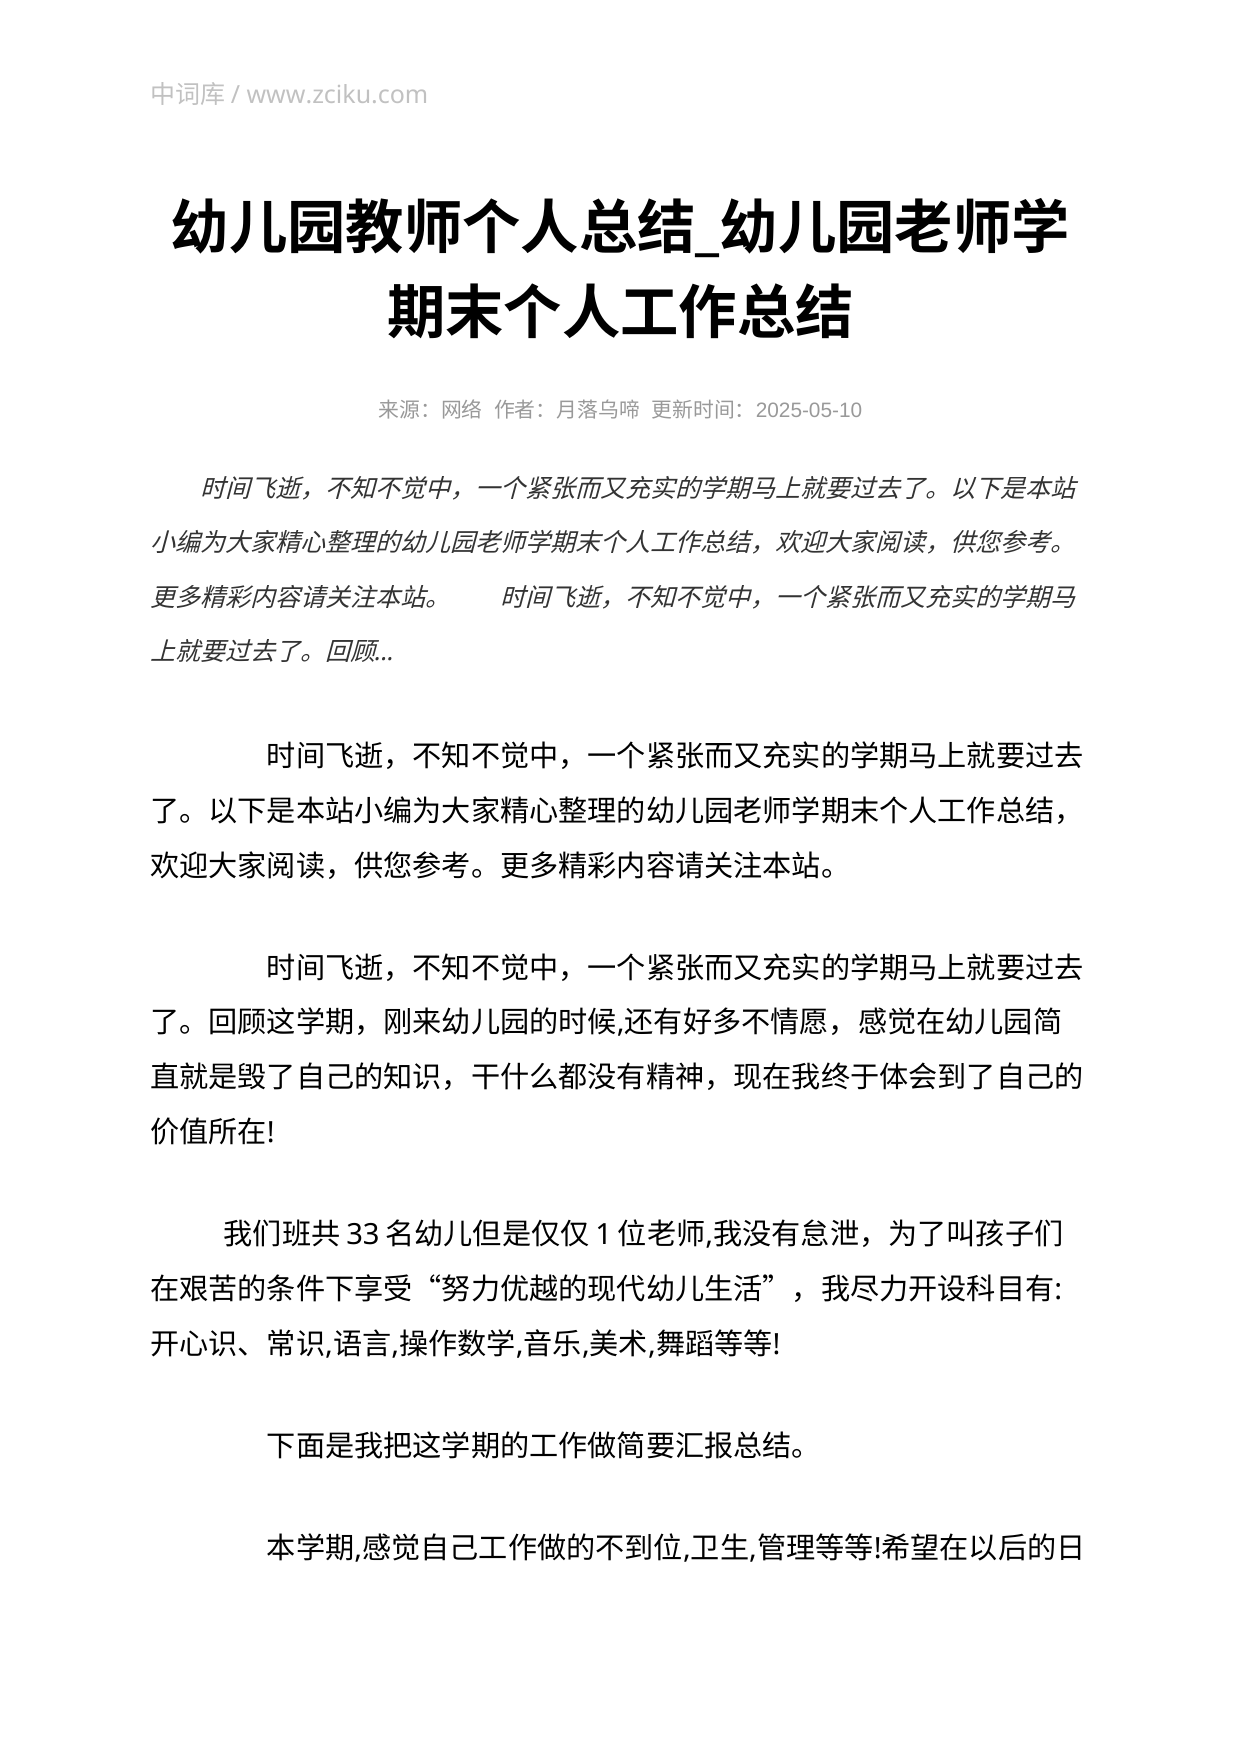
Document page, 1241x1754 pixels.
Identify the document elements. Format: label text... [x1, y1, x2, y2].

text 时间飞逝，不知不觉中，一个紧张而又充实的学期马上就要过去了。以下是本站小编为大家精心整理的幼儿园老师学期末个人工作总结，欢迎大家阅读，供您参考。更多精彩内容请关注本站。 时间飞逝，不知不觉中，一个紧张而又充实的学期马上就要过去了。回顾... [150, 468, 1090, 668]
text 来源：网络 作者：月落乌啼 更新时间：2025-05-10 [150, 397, 1090, 421]
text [150, 1525, 1090, 1567]
text 时间飞逝，不知不觉中，一个紧张而又充实的学期马上就要过去了。回顾这学期，刚来幼儿园的时候,还有好多不情愿，感觉在幼儿园简直就是毁了自己的知识，干什么都没有精神，现在我终于体会到了自己的价值所在! [150, 944, 1090, 1151]
text 我们班共33名幼儿但是仅仅1位老师,我没有怠泄，为了叫孩子们在艰苦的条件下享受“努力优越的现代幼儿生活”，我尽力开设科目有:开心识、常识,语言,操作数学,音乐,美术,舞蹈等等! [150, 1211, 1090, 1363]
text 下面是我把这学期的工作做简要汇报总结。 [150, 1423, 1090, 1465]
subtitle 幼儿园教师个人总结_幼儿园老师学期末个人工作总结 [150, 181, 1090, 351]
text 时间飞逝，不知不觉中，一个紧张而又充实的学期马上就要过去了。以下是本站小编为大家精心整理的幼儿园老师学期末个人工作总结，欢迎大家阅读，供您参考。更多精彩内容请关注本站。 [150, 733, 1090, 885]
